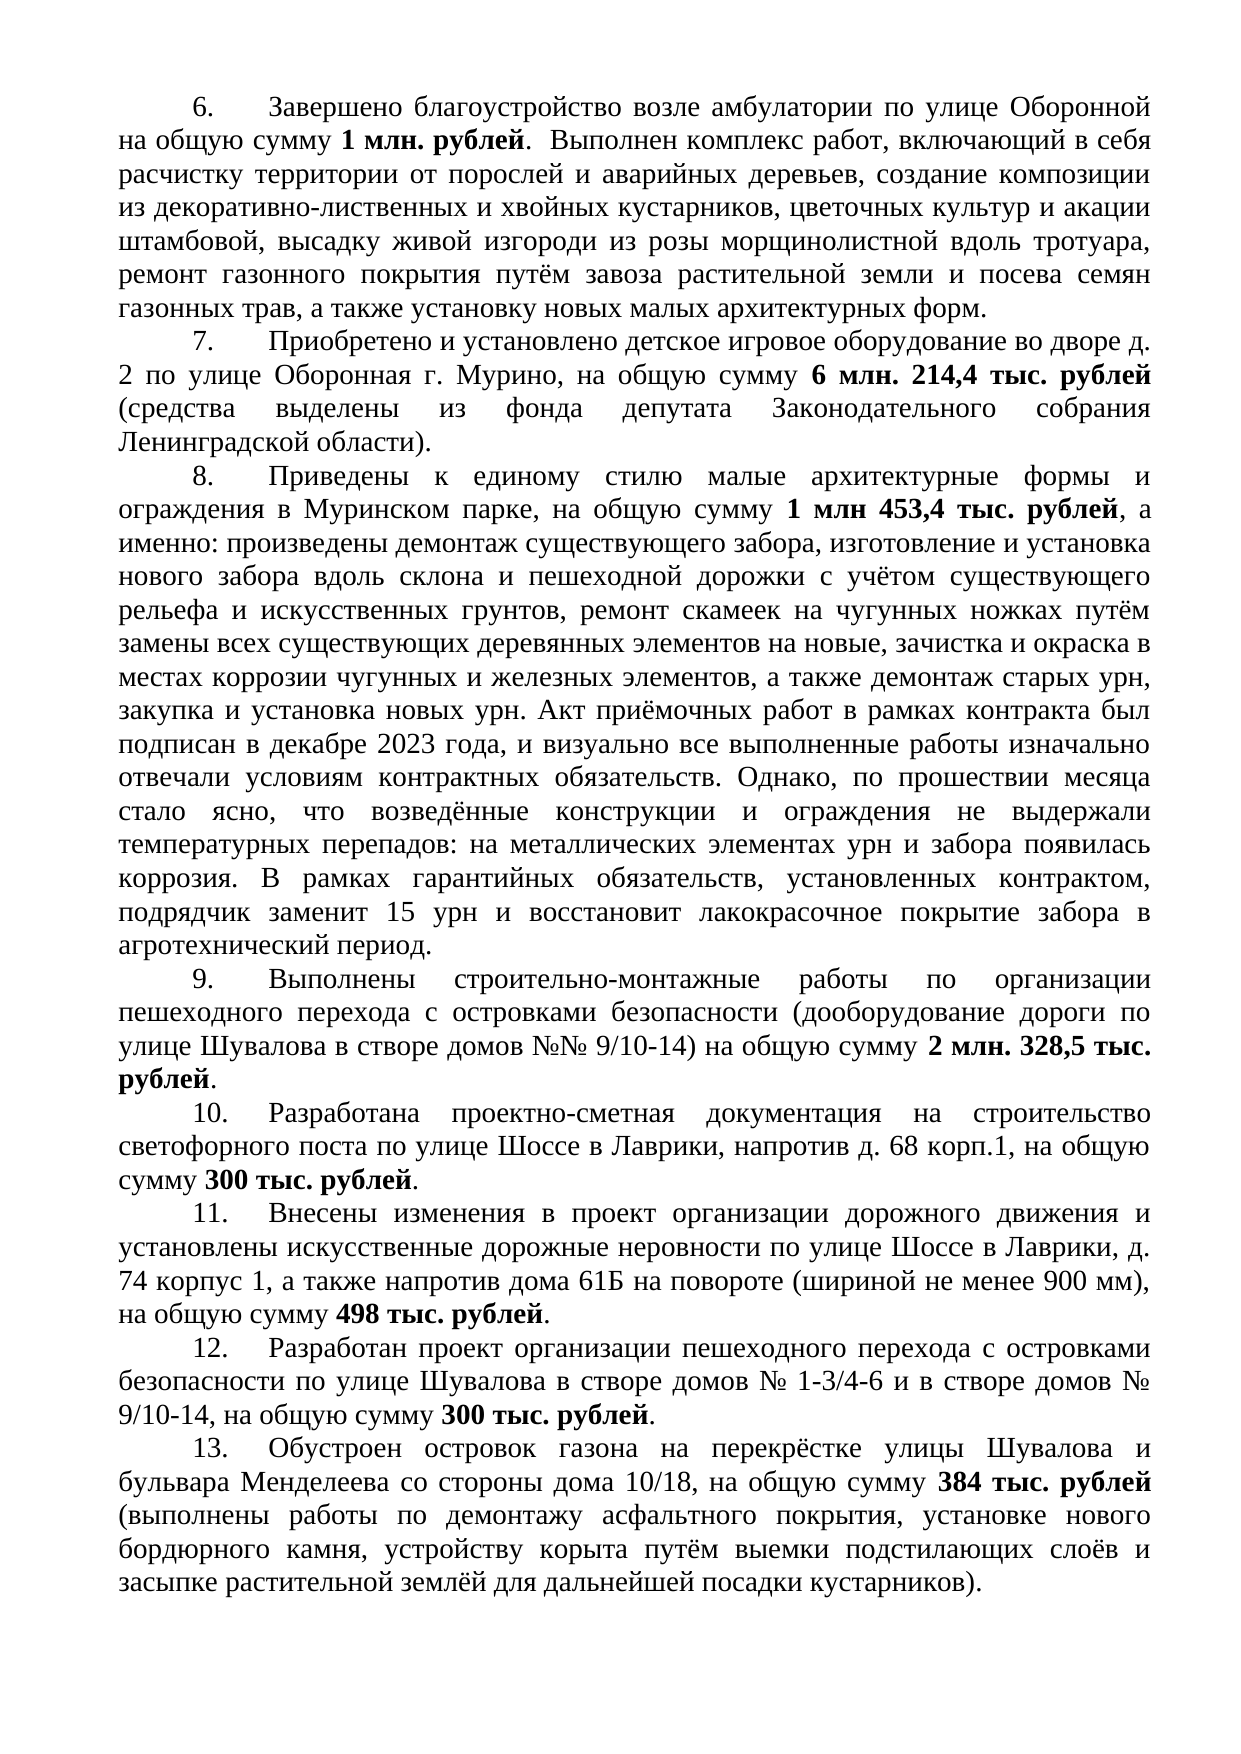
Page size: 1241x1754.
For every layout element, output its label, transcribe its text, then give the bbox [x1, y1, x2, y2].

list Приведены к единому стилю малые архитектурные формы и ограждения в Муринском парке, на общую сумму 1 млн 453,4 тыс. рублей, а именно: произведены демонтаж существующего забора, изготовление и установка нового забора вдоль склона и пешеходной дорожки с учётом существующего рельефа и искусственных грунтов, ремонт скамеек на чугунных ножках путём замены всех существующих деревянных элементов на новые, зачистка и окраска в местах коррозии чугунных и железных элементов, а также демонтаж старых урн, закупка и установка новых урн. Акт приёмочных работ в рамках контракта был подписан в декабре 2023 года, и визуально все выполненные работы изначально отвечали условиям контрактных обязательств. Однако, по прошествии месяца стало ясно, что возведённые конструкции и ограждения не выдержали температурных перепадов: на металлических элементах урн и забора появилась коррозия. В рамках гарантийных обязательств, установленных контрактом, подрядчик заменит 15 урн и восстановит лакокрасочное покрытие забора в агротехнический период. [118, 458, 1152, 961]
list Завершено благоустройство возле амбулатории по улице Оборонной на общую сумму 1 млн. рублей. Выполнен комплекс работ, включающий в себя расчистку территории от порослей и аварийных деревьев, создание композиции из декоративно-лиственных и хвойных кустарников, цветочных культур и акации штамбовой, высадку живой изгороди из розы морщинолистной вдоль тротуара, ремонт газонного покрытия путём завоза растительной земли и посева семян газонных трав, а также установку новых малых архитектурных форм. [118, 89, 1152, 323]
list Обустроен островок газона на перекрёстке улицы Шувалова и бульвара Менделеева со стороны дома 10/18, на общую сумму 384 тыс. рублей (выполнены работы по демонтажу асфальтного покрытия, установке нового бордюрного камня, устройству корыта путём выемки подстилающих слоёв и засыпке растительной землёй для дальнейшей посадки кустарников). [118, 1430, 1152, 1598]
list Приобретено и установлено детское игровое оборудование во дворе д. 2 по улице Оборонная г. Мурино, на общую сумму 6 млн. 214,4 тыс. рублей (средства выделены из фонда депутата Законодательного собрания Ленинградской области). [118, 323, 1152, 458]
list Разработана проектно-сметная документация на строительство светофорного поста по улице Шоссе в Лаврики, напротив д. 68 корп.1, на общую сумму 300 тыс. рублей. [118, 1095, 1152, 1196]
list Разработан проект организации пешеходного перехода с островками безопасности по улице Шувалова в створе домов № 1-3/4-6 и в створе домов № 9/10-14, на общую сумму 300 тыс. рублей. [118, 1330, 1152, 1430]
list Выполнены строительно-монтажные работы по организации пешеходного перехода с островками безопасности (дооборудование дороги по улице Шувалова в створе домов №№ 9/10-14) на общую сумму 2 млн. 328,5 тыс. рублей. [118, 961, 1152, 1095]
list Внесены изменения в проект организации дорожного движения и установлены искусственные дорожные неровности по улице Шоссе в Лаврики, д. 74 корпус 1, а также напротив дома 61Б на повороте (шириной не менее 900 мм), на общую сумму 498 тыс. рублей. [118, 1196, 1152, 1330]
